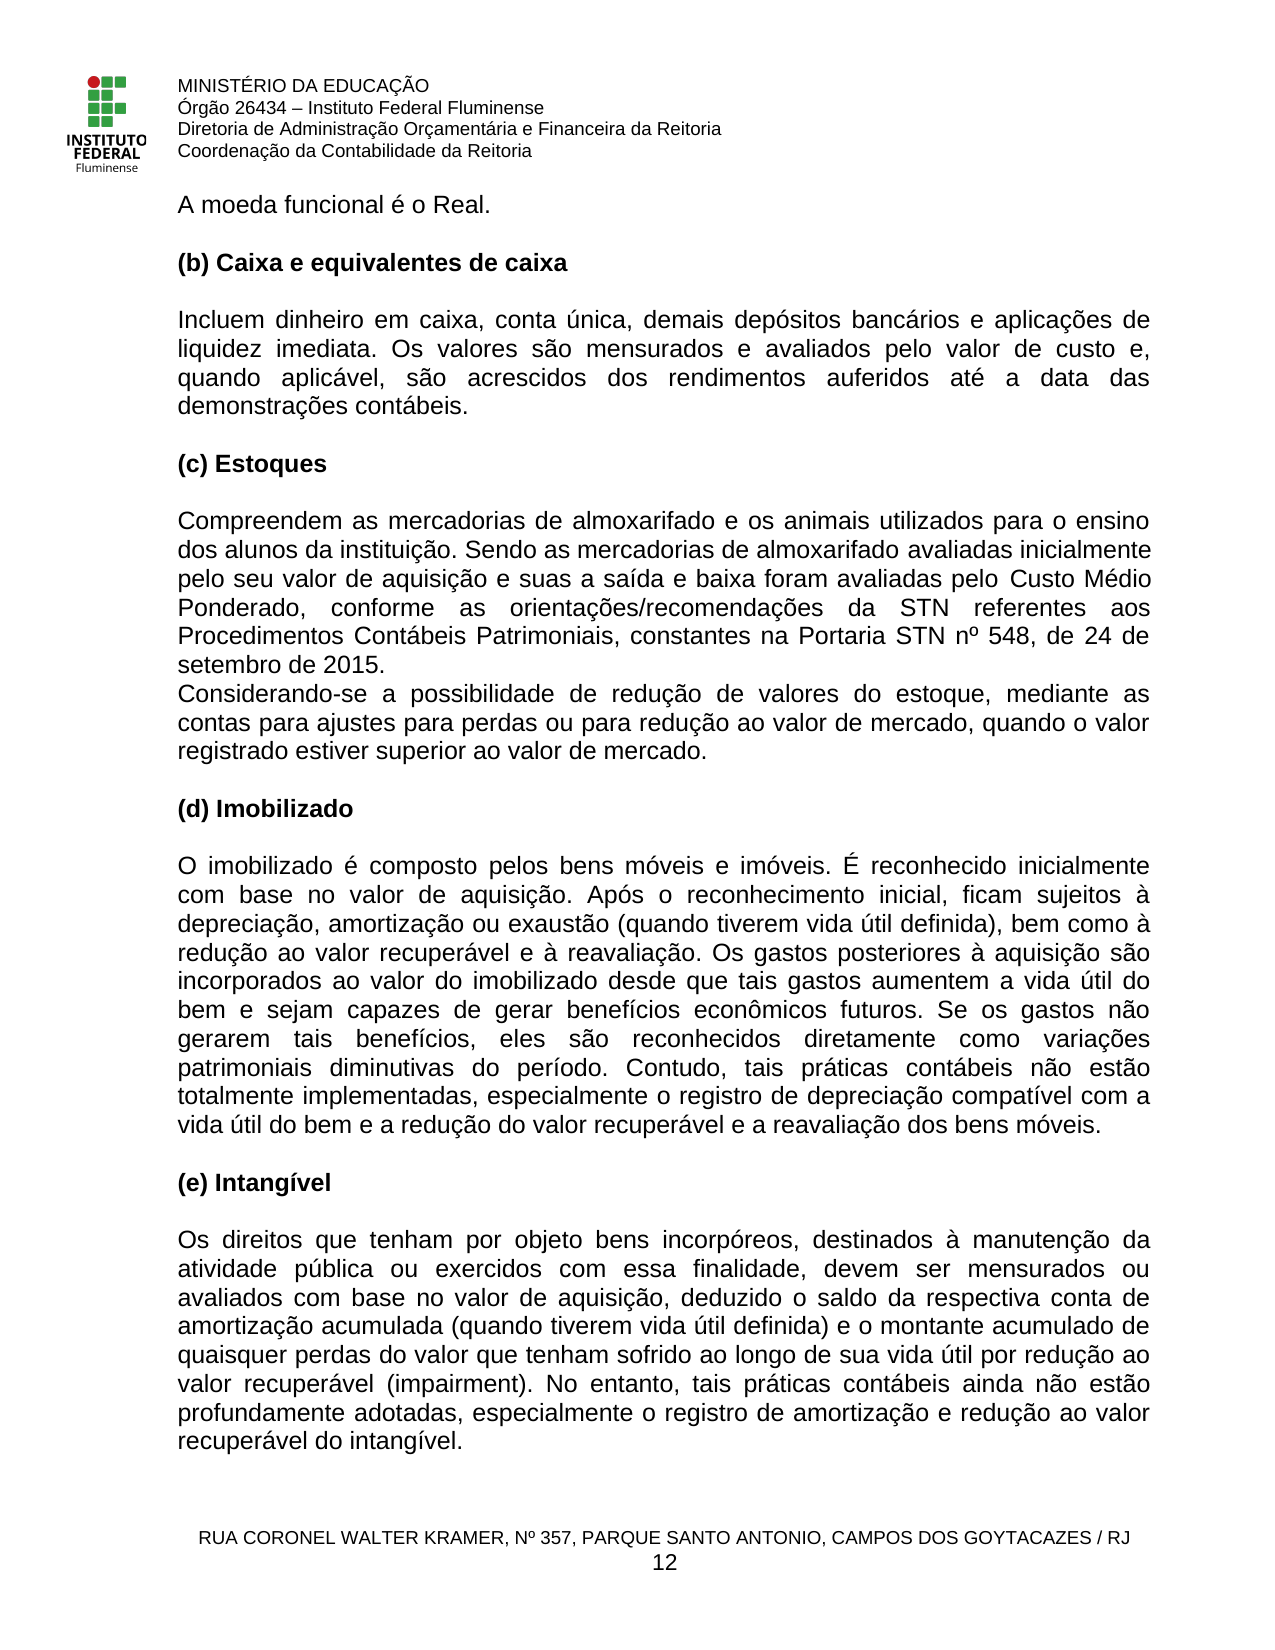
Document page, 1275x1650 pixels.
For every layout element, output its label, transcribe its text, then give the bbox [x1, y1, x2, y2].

text (d) Imobilizado [177, 794, 1152, 822]
picture [67, 76, 147, 172]
text Incluem dinheiro em caixa, conta única, demais depósitos bancários e aplicações de liquidez imediata. Os valores são mensurados e avaliados pelo valor de custo e, quando aplicável, são acrescidos dos rendimentos auferidos até a data das demonstrações contábeis. [177, 305, 1152, 420]
text (e) Intangível [177, 1167, 1152, 1196]
text A moeda funcional é o Real. [177, 190, 1152, 219]
text (c) Estoques [177, 449, 1152, 477]
text Compreendem as mercadorias de almoxarifado e os animais utilizados para o ensino dos alunos da instituição. Sendo as mercadorias de almoxarifado avaliadas inicialmente pelo seu valor de aquisição e suas a saída e baixa foram avaliadas pelo Custo Médio Ponderado, conforme as orientações/recomendações da STN referentes aos Procedimentos Contábeis Patrimoniais, constantes na Portaria STN nº 548, de 24 de setembro de 2015. [177, 506, 1152, 679]
text Os direitos que tenham por objeto bens incorpóreos, destinados à manutenção da atividade pública ou exercidos com essa finalidade, devem ser mensurados ou avaliados com base no valor de aquisição, deduzido o saldo da respectiva conta de amortização acumulada (quando tiverem vida útil definida) e o montante acumulado de quaisquer perdas do valor que tenham sofrido ao longo de sua vida útil por redução ao valor recuperável (impairment). No entanto, tais práticas contábeis ainda não estão profundamente adotadas, especialmente o registro de amortização e redução ao valor recuperável do intangível. [177, 1225, 1152, 1455]
text Considerando-se a possibilidade de redução de valores do estoque, mediante as contas para ajustes para perdas ou para redução ao valor de mercado, quando o valor registrado estiver superior ao valor de mercado. [177, 679, 1152, 765]
text (b) Caixa e equivalentes de caixa [177, 247, 1152, 276]
text O imobilizado é composto pelos bens móveis e imóveis. É reconhecido inicialmente com base no valor de aquisição. Após o reconhecimento inicial, ficam sujeitos à depreciação, amortização ou exaustão (quando tiverem vida útil definida), bem como à redução ao valor recuperável e à reavaliação. Os gastos posteriores à aquisição são incorporados ao valor do imobilizado desde que tais gastos aumentem a vida útil do bem e sejam capazes de gerar benefícios econômicos futuros. Se os gastos não gerarem tais benefícios, eles são reconhecidos diretamente como variações patrimoniais diminutivas do período. Contudo, tais práticas contábeis não estão totalmente implementadas, especialmente o registro de depreciação compatível com a vida útil do bem e a redução do valor recuperável e a reavaliação dos bens móveis. [177, 851, 1152, 1139]
